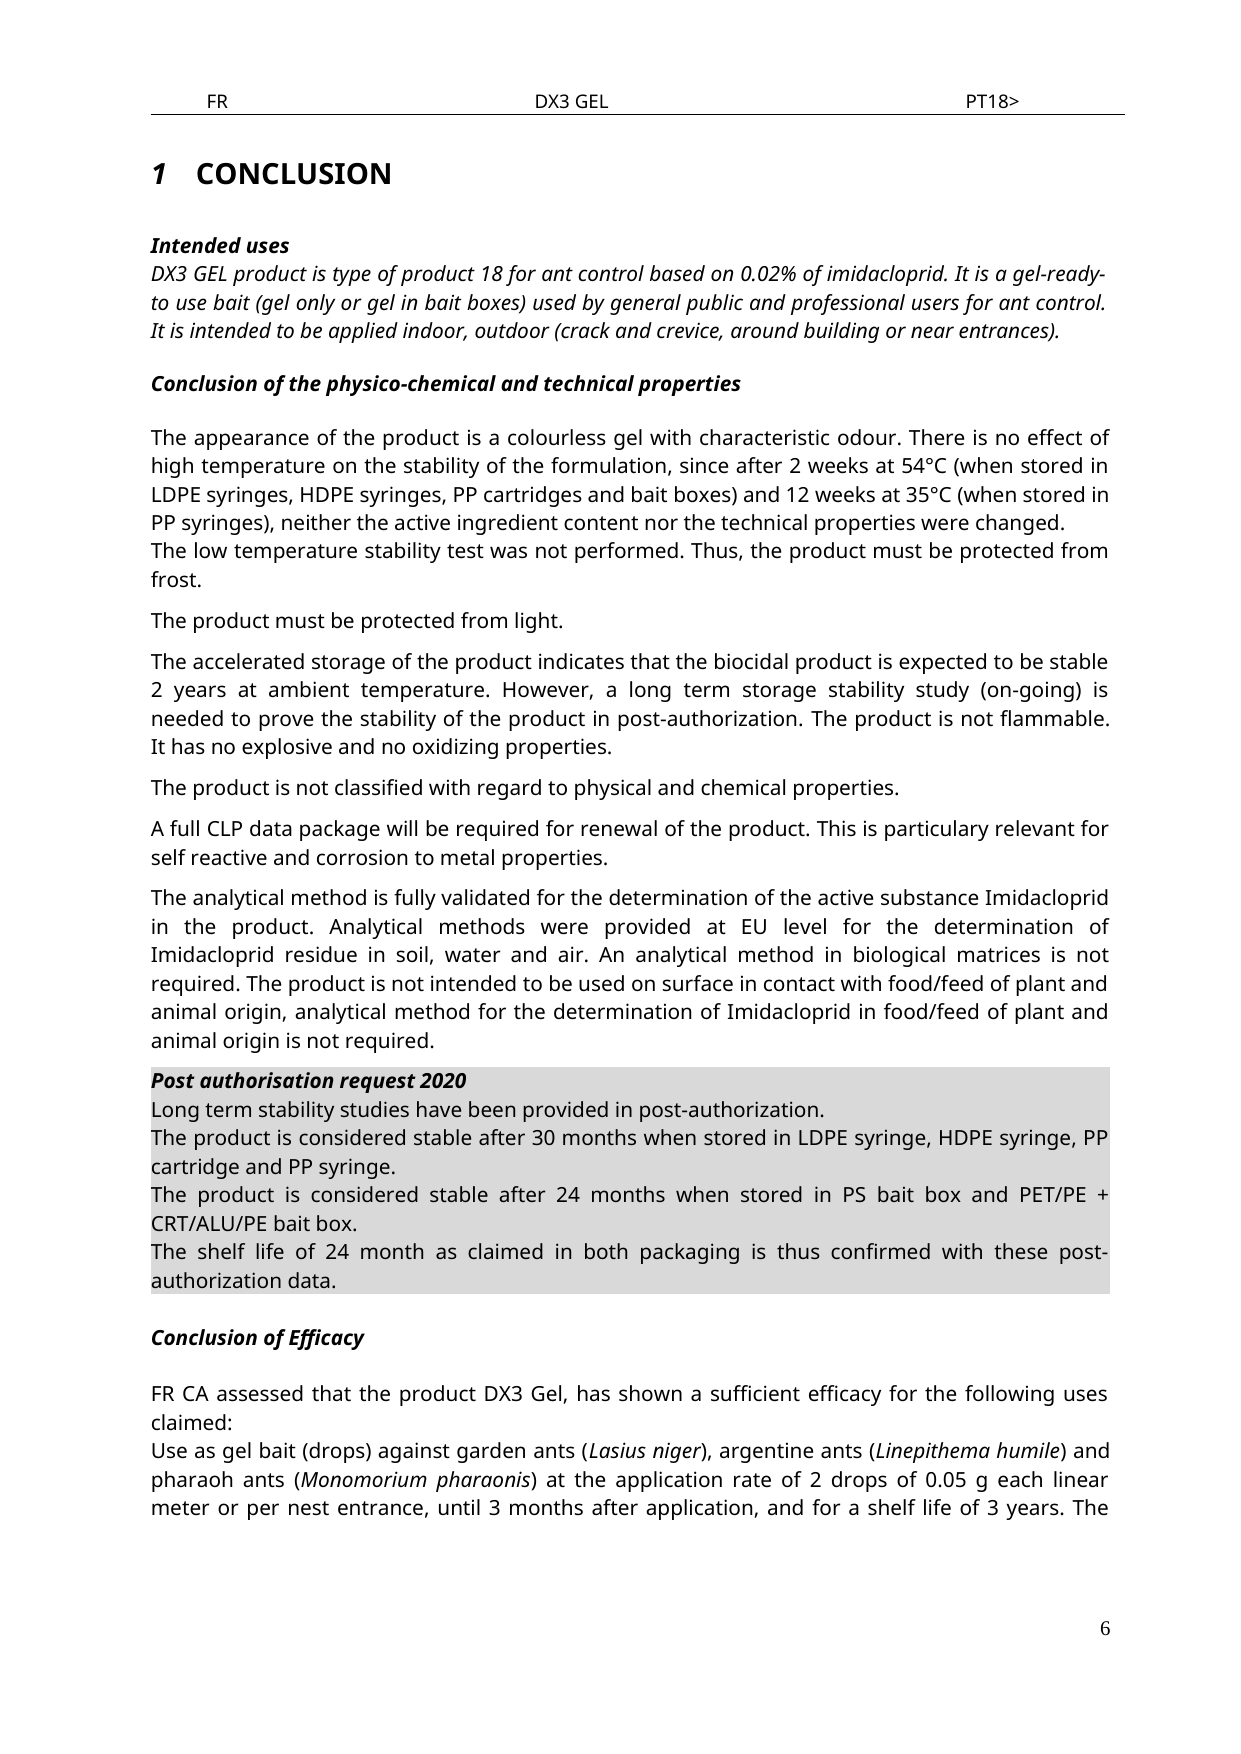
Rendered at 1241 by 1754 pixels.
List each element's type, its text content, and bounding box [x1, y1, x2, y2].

text DX3 GEL product is type of product 18 for ant control based on 0.02% of imidacloprid. It is a gel-ready-to use bait (gel only or gel in bait boxes) used by general public and professional users for ant control. It is intended to be applied indoor, outdoor (crack and crevice, around building or near entrances). [151, 259, 1110, 344]
text Long term stability studies have been provided in post-authorization. [151, 1095, 1110, 1123]
text Conclusion of Efficacy [151, 1323, 1110, 1351]
text The product is not classified with regard to physical and chemical properties. [151, 773, 1110, 802]
text Conclusion of the physico-chemical and technical properties [151, 369, 1110, 398]
text The appearance of the product is a colourless gel with characteristic odour. There is no effect of high temperature on the stability of the formulation, since after 2 weeks at 54°C (when stored in LDPE syringes, HDPE syringes, PP cartridges and bait boxes) and 12 weeks at 35°C (when stored in PP syringes), neither the active ingredient content nor the technical properties were changed. [151, 423, 1110, 537]
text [151, 1436, 1110, 1522]
text The analytical method is fully validated for the determination of the active substance Imidacloprid in the product. Analytical methods were provided at EU level for the determination of Imidacloprid residue in soil, water and air. An analytical method in biological matrices is not required. The product is not intended to be used on surface in contact with food/feed of plant and animal origin, analytical method for the determination of Imidacloprid in food/feed of plant and animal origin is not required. [151, 883, 1110, 1054]
text The product is considered stable after 24 months when stored in PS bait box and PET/PE + CRT/ALU/PE bait box. [151, 1180, 1110, 1237]
text The accelerated storage of the product indicates that the biocidal product is expected to be stable 2 years at ambient temperature. However, a long term storage stability study (on-going) is needed to prove the stability of the product in post-authorization. The product is not flammable. It has no explosive and no oxidizing properties. [151, 647, 1110, 761]
text FR CA assessed that the product DX3 Gel, has shown a sufficient efficacy for the following uses claimed: [151, 1379, 1110, 1436]
text The product must be protected from light. [151, 606, 1110, 634]
text Intended uses [151, 231, 1110, 259]
subtitle CONCLUSION [151, 153, 1110, 193]
text A full CLP data package will be required for renewal of the product. This is particulary relevant for self reactive and corrosion to metal properties. [151, 814, 1110, 871]
text The product is considered stable after 30 months when stored in LDPE syringe, HDPE syringe, PP cartridge and PP syringe. [151, 1123, 1110, 1180]
text Post authorisation request 2020 [151, 1067, 1110, 1095]
text The shelf life of 24 month as claimed in both packaging is thus confirmed with these post-authorization data. [151, 1237, 1110, 1294]
text The low temperature stability test was not performed. Thus, the product must be protected from frost. [151, 537, 1110, 593]
